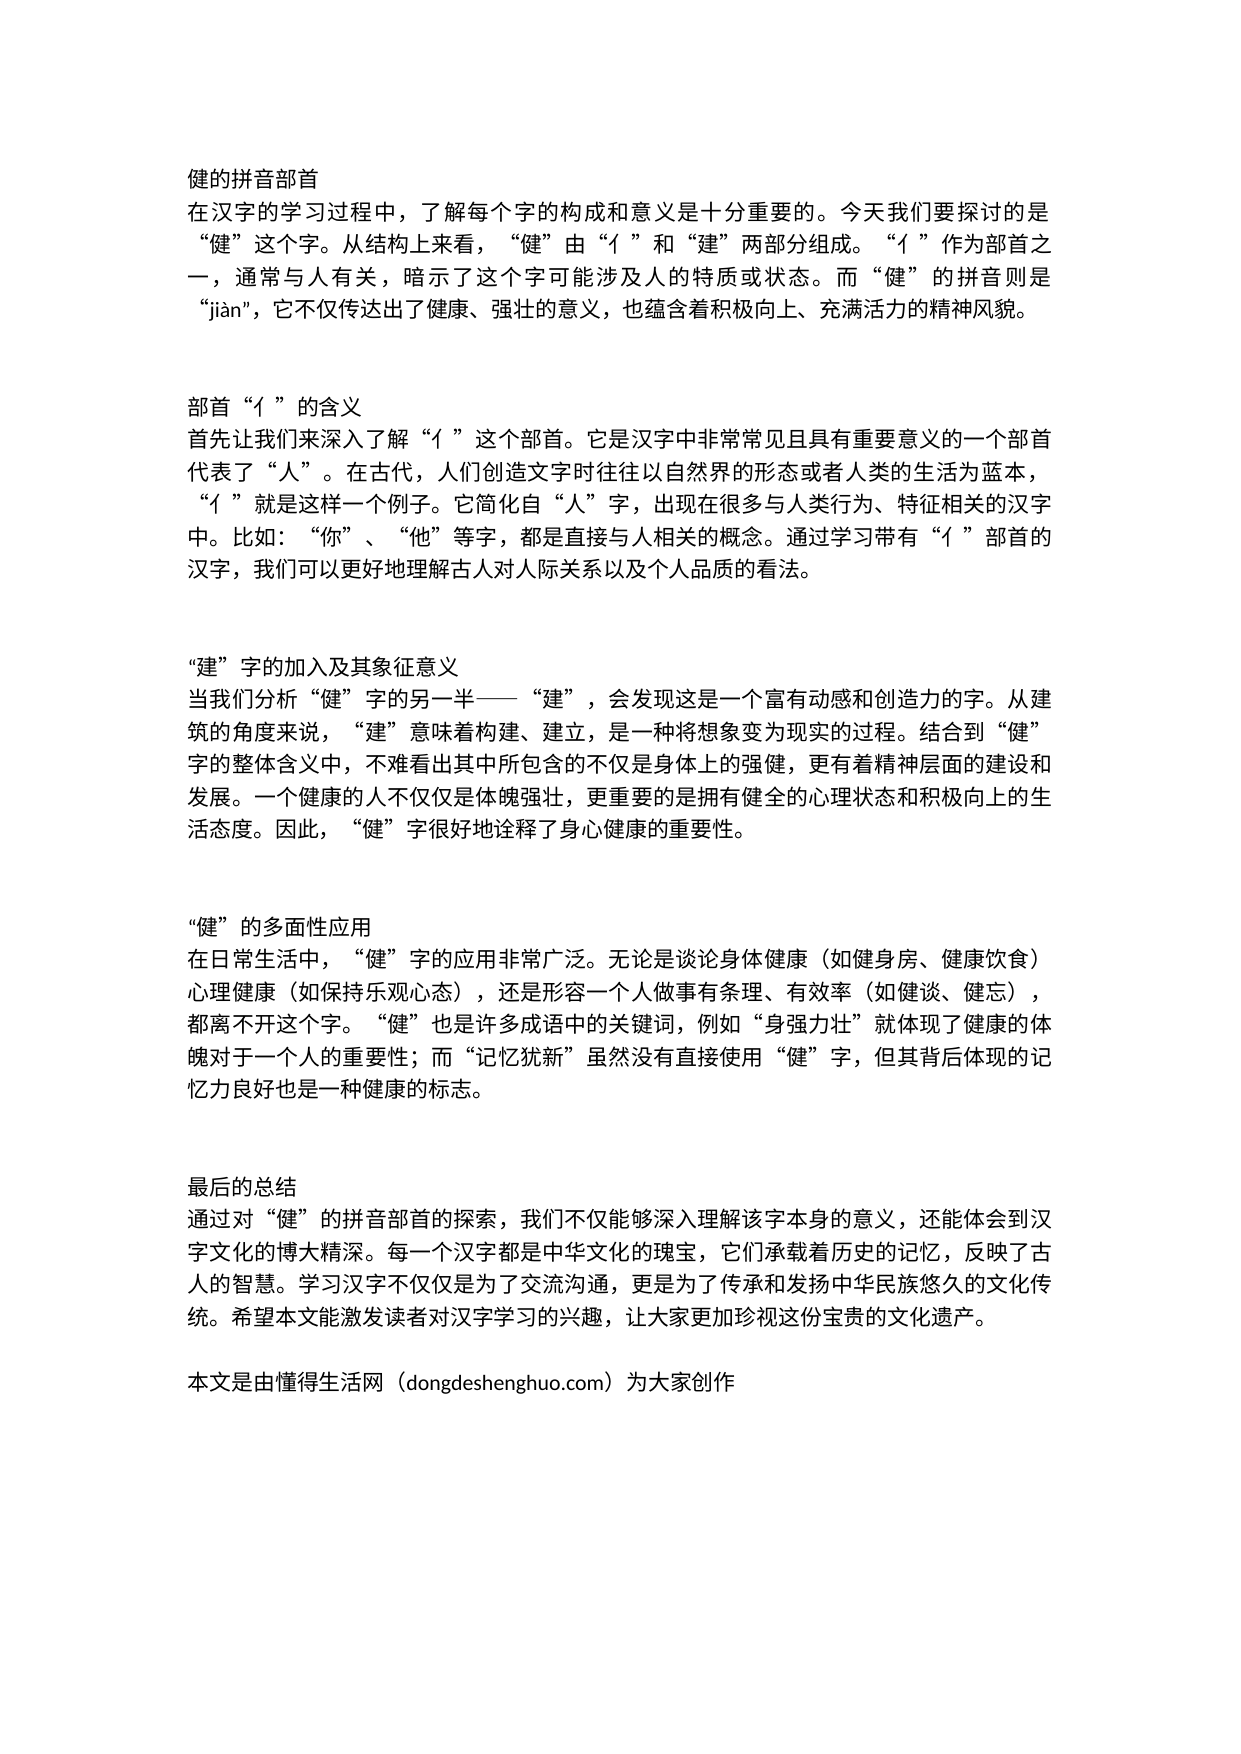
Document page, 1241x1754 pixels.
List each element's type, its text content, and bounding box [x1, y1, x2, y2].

text 最后的总结 [187, 1169, 1053, 1202]
text 首先让我们来深入了解“亻”这个部首。它是汉字中非常常见且具有重要意义的一个部首，代表了“人”。在古代，人们创造文字时往往以自然界的形态或者人类的生活为蓝本，“亻”就是这样一个例子。它简化自“人”字，出现在很多与人类行为、特征相关的汉字中。比如：“你”、“他”等字，都是直接与人相关的概念。通过学习带有“亻”部首的汉字，我们可以更好地理解古人对人际关系以及个人品质的看法。 [187, 422, 1053, 584]
text 在日常生活中，“健”字的应用非常广泛。无论是谈论身体健康（如健身房、健康饮食）、心理健康（如保持乐观心态），还是形容一个人做事有条理、有效率（如健谈、健忘），都离不开这个字。“健”也是许多成语中的关键词，例如“身强力壮”就体现了健康的体魄对于一个人的重要性；而“记忆犹新”虽然没有直接使用“健”字，但其背后体现的记忆力良好也是一种健康的标志。 [187, 942, 1053, 1104]
text 在汉字的学习过程中，了解每个字的构成和意义是十分重要的。今天我们要探讨的是“健”这个字。从结构上来看，“健”由“亻”和“建”两部分组成。“亻”作为部首之一，通常与人有关，暗示了这个字可能涉及人的特质或状态。而“健”的拼音则是“jiàn”，它不仅传达出了健康、强壮的意义，也蕴含着积极向上、充满活力的精神风貌。 [187, 194, 1053, 324]
text “健”的多面性应用 [187, 909, 1053, 942]
text “建”字的加入及其象征意义 [187, 649, 1053, 682]
text 健的拼音部首 [187, 162, 1053, 194]
text 通过对“健”的拼音部首的探索，我们不仅能够深入理解该字本身的意义，还能体会到汉字文化的博大精深。每一个汉字都是中华文化的瑰宝，它们承载着历史的记忆，反映了古人的智慧。学习汉字不仅仅是为了交流沟通，更是为了传承和发扬中华民族悠久的文化传统。希望本文能激发读者对汉字学习的兴趣，让大家更加珍视这份宝贵的文化遗产。 [187, 1202, 1053, 1332]
text 本文是由懂得生活网（dongdeshenghuo.com）为大家创作 [187, 1364, 1053, 1397]
text 当我们分析“健”字的另一半——“建”，会发现这是一个富有动感和创造力的字。从建筑的角度来说，“建”意味着构建、建立，是一种将想象变为现实的过程。结合到“健”字的整体含义中，不难看出其中所包含的不仅是身体上的强健，更有着精神层面的建设和发展。一个健康的人不仅仅是体魄强壮，更重要的是拥有健全的心理状态和积极向上的生活态度。因此，“健”字很好地诠释了身心健康的重要性。 [187, 682, 1053, 844]
text 部首“亻”的含义 [187, 389, 1053, 422]
